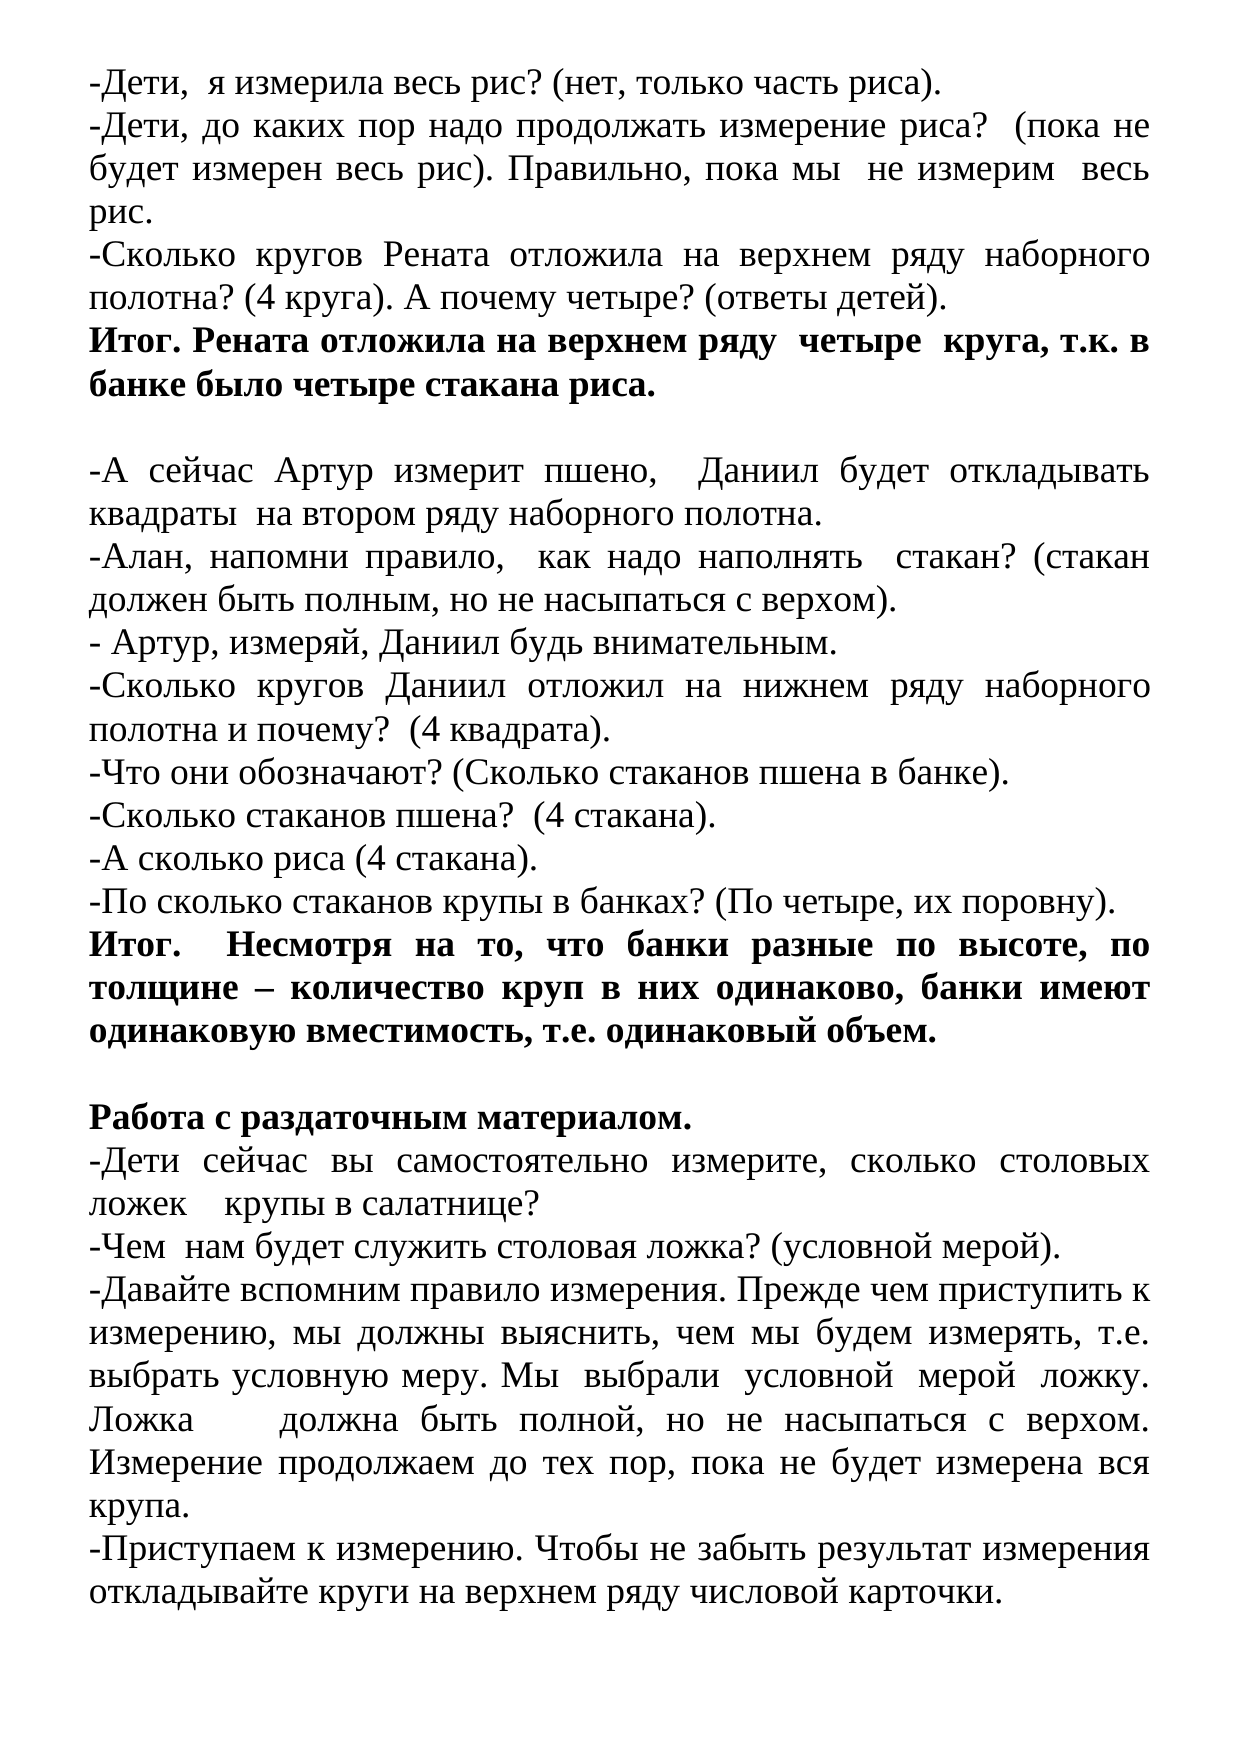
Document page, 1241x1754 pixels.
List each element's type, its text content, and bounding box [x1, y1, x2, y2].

text -А сейчас Артур измерит пшено, Даниил будет откладывать квадраты на втором ряду наборного полотна. [89, 447, 1152, 533]
text -Сколько кругов Даниил отложил на нижнем ряду наборного полотна и почему? (4 квадрата). [89, 663, 1152, 749]
text -А сколько риса (4 стакана). [89, 835, 1152, 878]
text - Артур, измеряй, Даниил будь внимательным. [89, 620, 1152, 663]
text Итог. Рената отложила на верхнем ряду четыре круга, т.к. в банке было четыре стакана риса. [89, 318, 1152, 404]
text -Алан, напомни правило, как надо наполнять стакан? (стакан должен быть полным, но не насыпаться с верхом). [89, 533, 1152, 620]
text -Дети сейчас вы самостоятельно измерите, сколько столовых ложек крупы в салатнице? [89, 1137, 1152, 1223]
text -Чем нам будет служить столовая ложка? (условной мерой). [89, 1223, 1152, 1267]
text Работа с раздаточным материалом. [89, 1094, 1152, 1137]
text -По сколько стаканов крупы в банках? (По четыре, их поровну). [89, 878, 1152, 922]
text Итог. Несмотря на то, что банки разные по высоте, по толщине – количество круп в них одинаково, банки имеют одинаковую вместимость, т.е. одинаковый объем. [89, 922, 1152, 1051]
text -Сколько кругов Рената отложила на верхнем ряду наборного полотна? (4 круга). А почему четыре? (ответы детей). [89, 232, 1152, 318]
text -Что они обозначают? (Сколько стаканов пшена в банке). [89, 749, 1152, 792]
text -Давайте вспомним правило измерения. Прежде чем приступить к измерению, мы должны выяснить, чем мы будем измерять, т.е. выбрать условную меру. Мы выбрали условной мерой ложку. Ложка должна быть полной, но не насыпаться с верхом. Измерение продолжаем до тех пор, пока не будет измерена вся крупа. [89, 1267, 1152, 1525]
text -Сколько стаканов пшена? (4 стакана). [89, 792, 1152, 835]
text -Дети, до каких пор надо продолжать измерение риса? (пока не будет измерен весь рис). Правильно, пока мы не измерим весь рис. [89, 102, 1152, 232]
text -Приступаем к измерению. Чтобы не забыть результат измерения откладывайте круги на верхнем ряду числовой карточки. [89, 1525, 1152, 1612]
text -Дети, я измерила весь рис? (нет, только часть риса). [89, 59, 1152, 102]
